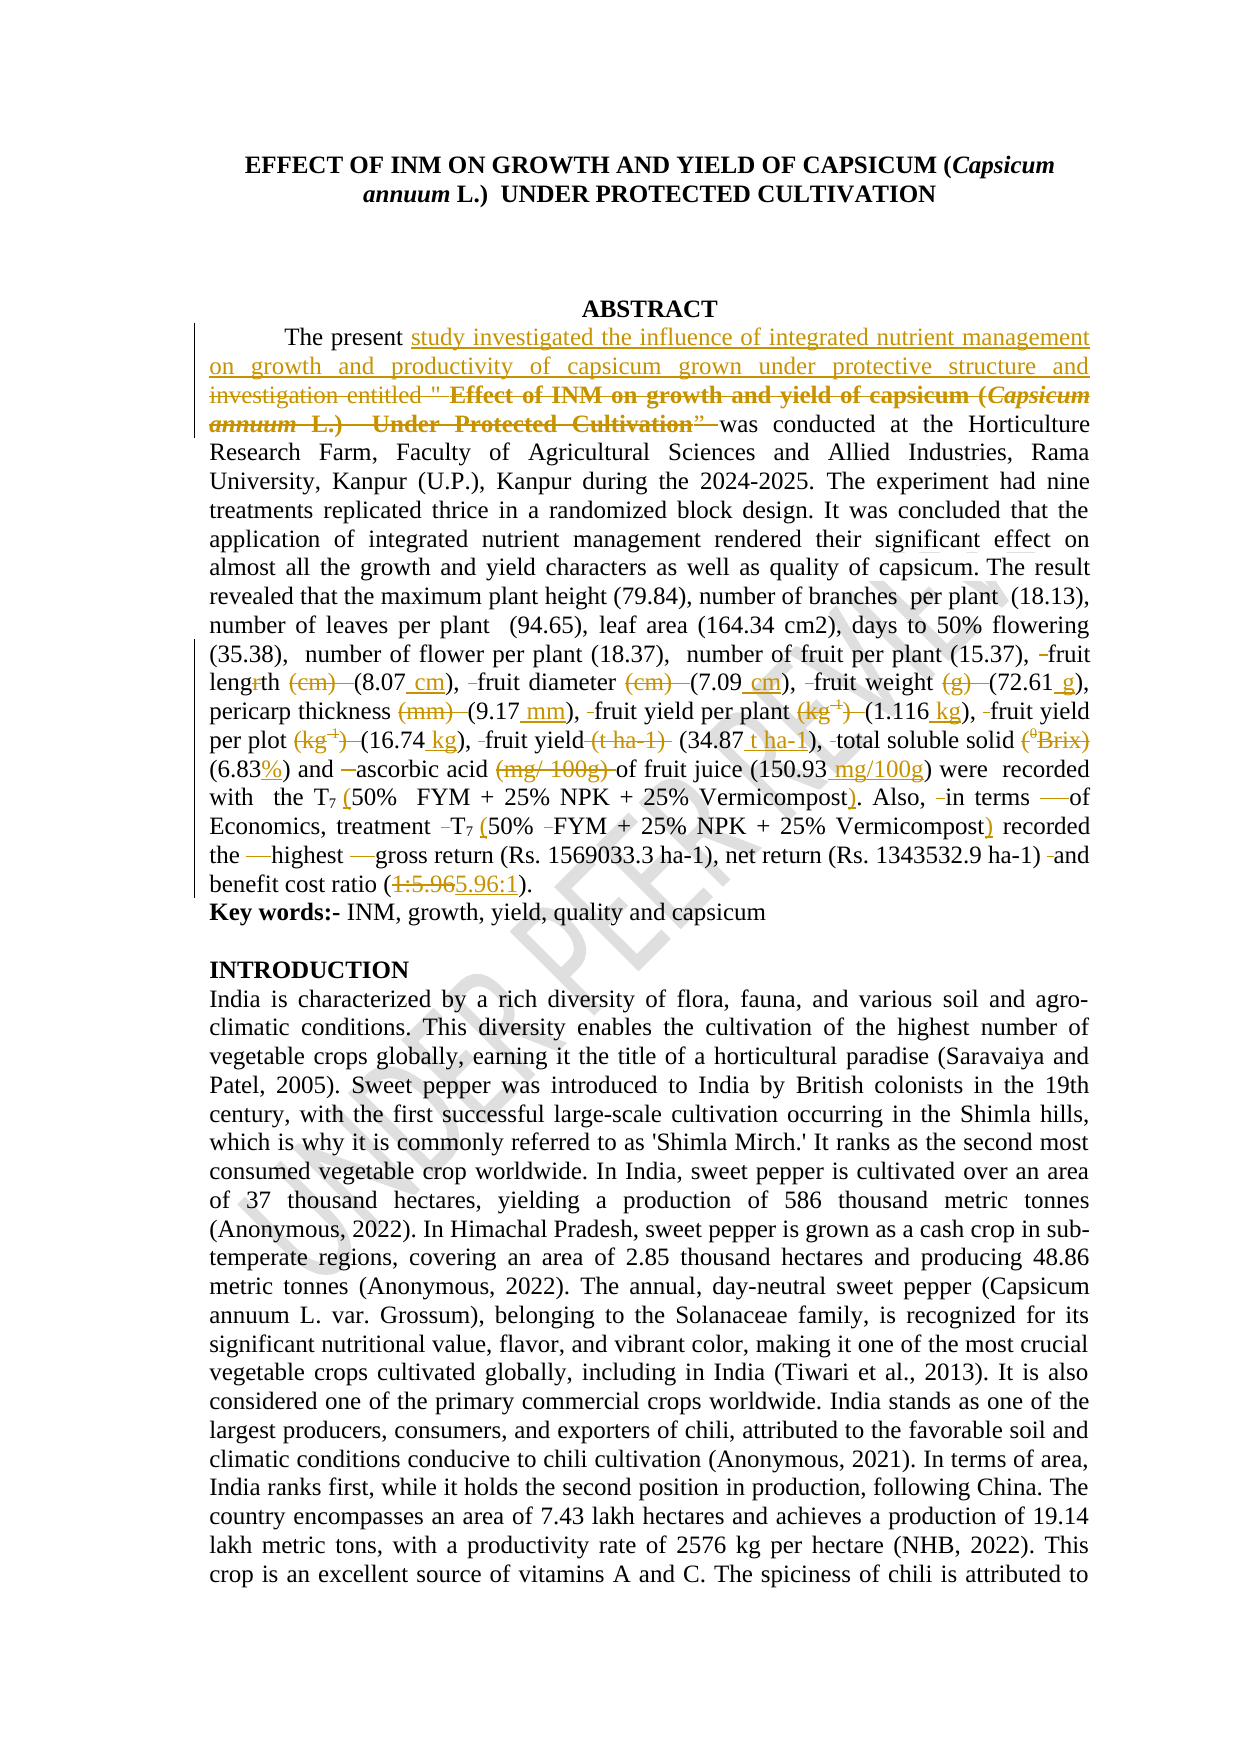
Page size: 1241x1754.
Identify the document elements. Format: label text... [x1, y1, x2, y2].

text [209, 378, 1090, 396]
text EFFECT OF INM ON GROWTH AND YIELD OF CAPSICUM (Capsicum annuum L.) UNDER PROTECTED CULTIVATION [209, 150, 1090, 207]
text Key words:- INM, growth, yield, quality and capsicum [209, 897, 1090, 926]
text INTRODUCTION [209, 955, 1090, 984]
text The present was conducted at the Horticulture Research Farm, Faculty of Agricultural Sciences and Allied Industries, Rama University, Kanpur (U.P.), Kanpur during the 2024-2025. The experiment had nine treatments replicated thrice in a randomized block design. It was concluded that the application of integrated nutrient management rendered their significant effect on almost all the growth and yield characters as well as quality of capsicum. The result revealed that the maximum plant height (79.84), number of branches per plant (18.13), number of leaves per plant (94.65), leaf area (164.34 cm2), days to 50% flowering (35.38), number of flower per plant (18.37), number of fruit per plant (15.37), fruit length (8.07), fruit diameter (7.09), fruit weight (72.61), pericarp thickness (9.17), fruit yield per plant (1.116), fruit yield per plot (16.74), fruit yield (34.87), total soluble solid (6.83) and ascorbic acid of fruit juice (150.93) were recorded with the T7 50% FYM + 25% NPK + 25% Vermicompost. Also, in terms of Economics, treatment T7 50% FYM + 25% NPK + 25% Vermicompost recorded the highest gross return (Rs. 1569033.3 ha-1), net return (Rs. 1343532.9 ha-1) and benefit cost ratio (). [209, 397, 1090, 495]
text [209, 984, 1090, 1587]
text ABSTRACT [209, 294, 1090, 322]
text The present was conducted at the Horticulture Research Farm, Faculty of Agricultural Sciences and Allied Industries, Rama University, Kanpur (U.P.), Kanpur during the 2024-2025. The experiment had nine treatments replicated thrice in a randomized block design. It was concluded that the application of integrated nutrient management rendered their significant effect on almost all the growth and yield characters as well as quality of capsicum. The result revealed that the maximum plant height (79.84), number of branches per plant (18.13), number of leaves per plant (94.65), leaf area (164.34 cm2), days to 50% flowering (35.38), number of flower per plant (18.37), number of fruit per plant (15.37), fruit length (8.07), fruit diameter (7.09), fruit weight (72.61), pericarp thickness (9.17), fruit yield per plant (1.116), fruit yield per plot (16.74), fruit yield (34.87), total soluble solid (6.83) and ascorbic acid of fruit juice (150.93) were recorded with the T7 50% FYM + 25% NPK + 25% Vermicompost. Also, in terms of Economics, treatment T7 50% FYM + 25% NPK + 25% Vermicompost recorded the highest gross return (Rs. 1569033.3 ha-1), net return (Rs. 1343532.9 ha-1) and benefit cost ratio (). [209, 581, 1090, 897]
